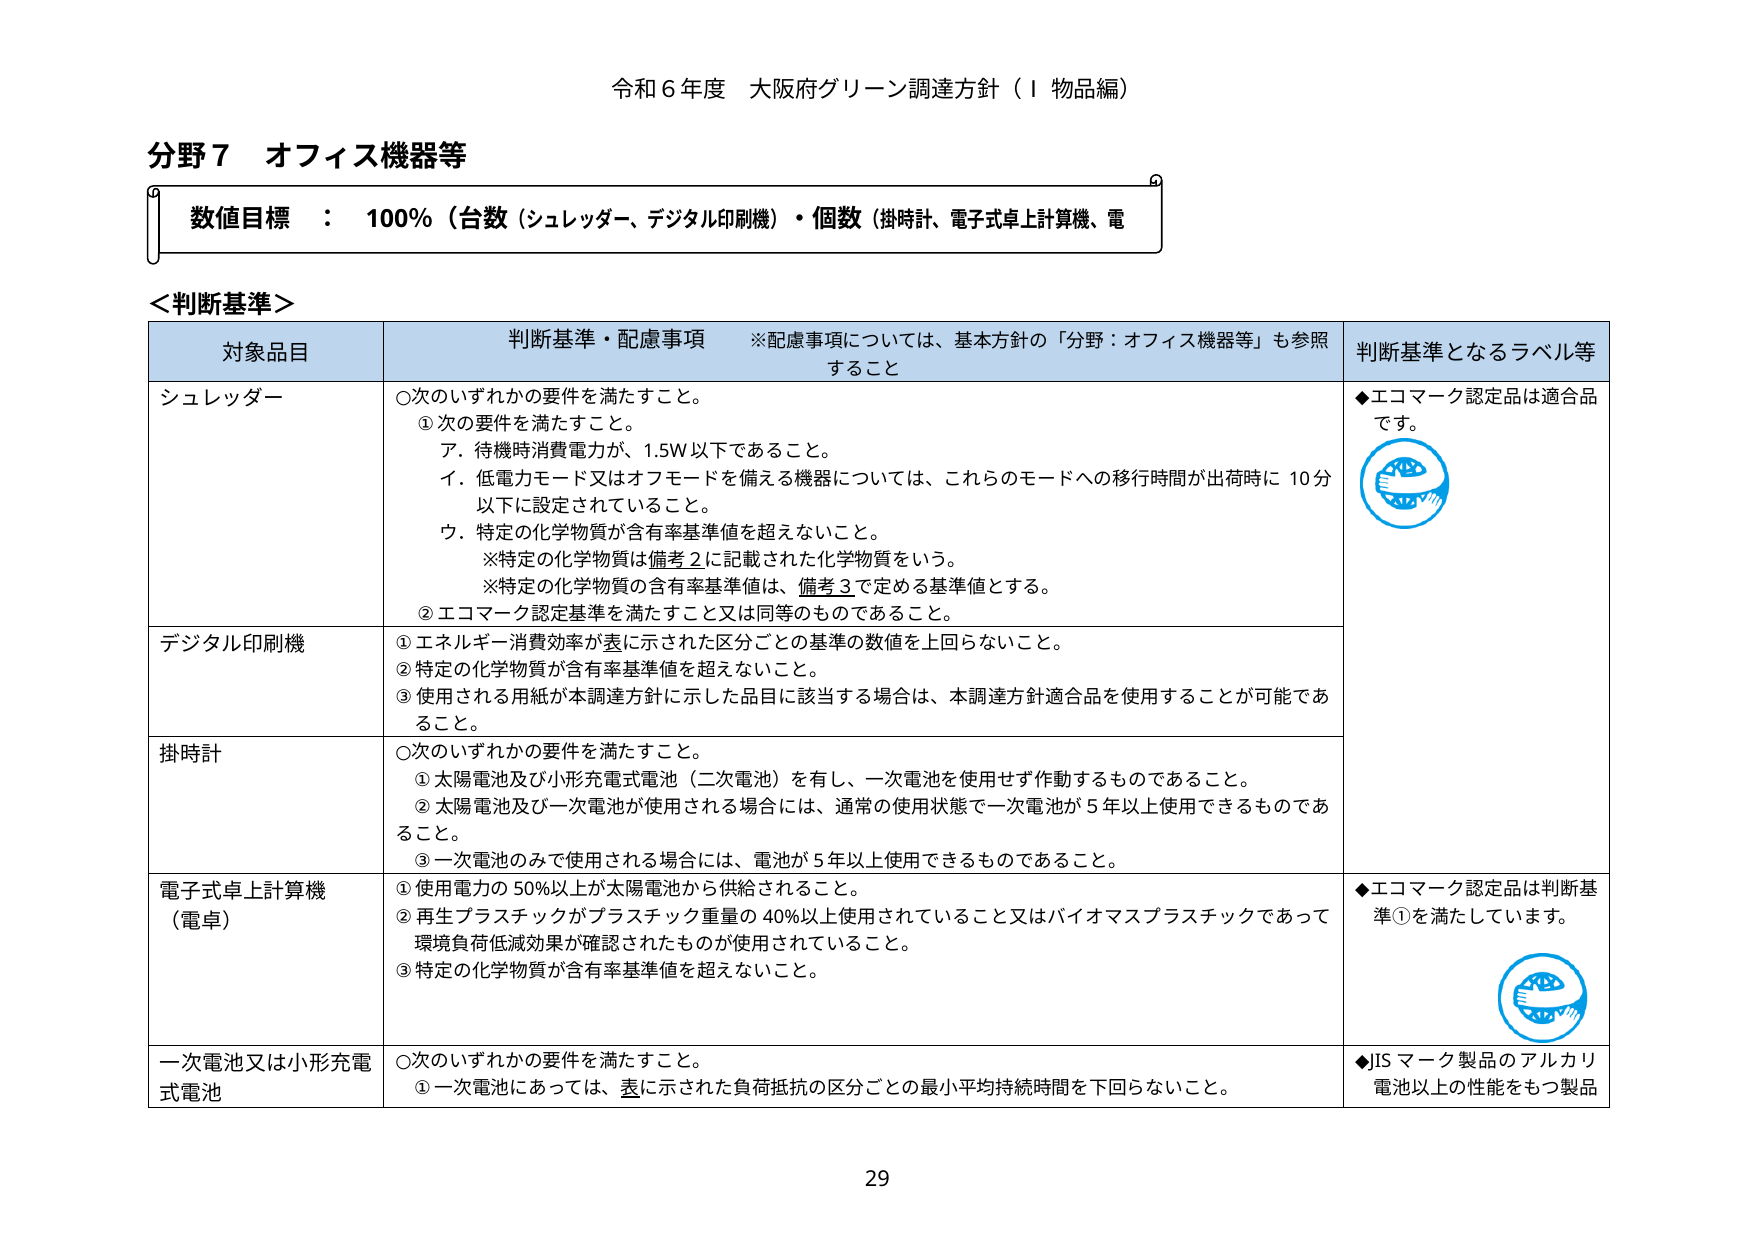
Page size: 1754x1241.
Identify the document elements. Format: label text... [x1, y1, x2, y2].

table_cell ○次のいずれかの要件を満たすこと。 ①次の要件を満たすこと。 ア．待機時消費電力が、1.5W以下であること。 イ．低電力モード又はオフモードを備える機器については、これらのモードへの移行時間が出荷時に10分以下に設定されていること。 ウ．特定の化学物質が含有率基準値を超えないこと。 ※特定の化学物質は備考２に記載された化学物質をいう。 ※特定の化学物質の含有率基準値は、備考３で定める基準値とする。 ②エコマーク認定基準を満たすこと又は同等のものであること。 [384, 382, 1343, 626]
table_cell 電子式卓上計算機 （電卓） [149, 874, 383, 1045]
text 分野７ オフィス機器等 [148, 133, 1606, 175]
table_cell ◆エコマーク認定品は判断基準①を満たしています。 [1344, 874, 1609, 1045]
table_header 判断基準・配慮事項 ※配慮事項については、基本方針の「分野：オフィス機器等」も参照すること [384, 322, 1343, 381]
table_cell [384, 1046, 1343, 1107]
table_cell ①エネルギー消費効率が表に示された区分ごとの基準の数値を上回らないこと。 ②特定の化学物質が含有率基準値を超えないこと。 ③使用される用紙が本調達方針に示した品目に該当する場合は、本調達方針適合品を使用することが可能であること。 [384, 627, 1343, 736]
picture [1355, 436, 1452, 531]
table_cell ◆JISマーク製品のアルカリ電池以上の性能をもつ製品は適合品です。 [1344, 1046, 1609, 1107]
table_header 判断基準となるラベル等 [1344, 322, 1609, 381]
table_cell ①使用電力の50%以上が太陽電池から供給されること。 ②再生プラスチックがプラスチック重量の40%以上使用されていること又はバイオマスプラスチックであって環境負荷低減効果が確認されたものが使用されていること。 ③特定の化学物質が含有率基準値を超えないこと。 [384, 874, 1343, 1045]
table_cell デジタル印刷機 [149, 627, 383, 736]
text ＜判断基準＞ [148, 284, 1606, 321]
picture [1493, 950, 1590, 1045]
table_cell ○次のいずれかの要件を満たすこと。 ①太陽電池及び小形充電式電池（二次電池）を有し、一次電池を使用せず作動するものであること。 ②太陽電池及び一次電池が使用される場合には、通常の使用状態で一次電池が５年以上使用できるものであること。 ③一次電池のみで使用される場合には、電池が5年以上使用できるものであること。 [384, 737, 1343, 873]
table_cell ◆エコマーク認定品は適合品です。 [1344, 382, 1609, 873]
table_cell 一次電池又は小形充電式電池 〔アルカリ乾電池〕 [149, 1046, 383, 1107]
table_cell 掛時計 [149, 737, 383, 873]
table_cell シュレッダー [149, 382, 383, 626]
table_header 対象品目 [149, 322, 383, 381]
